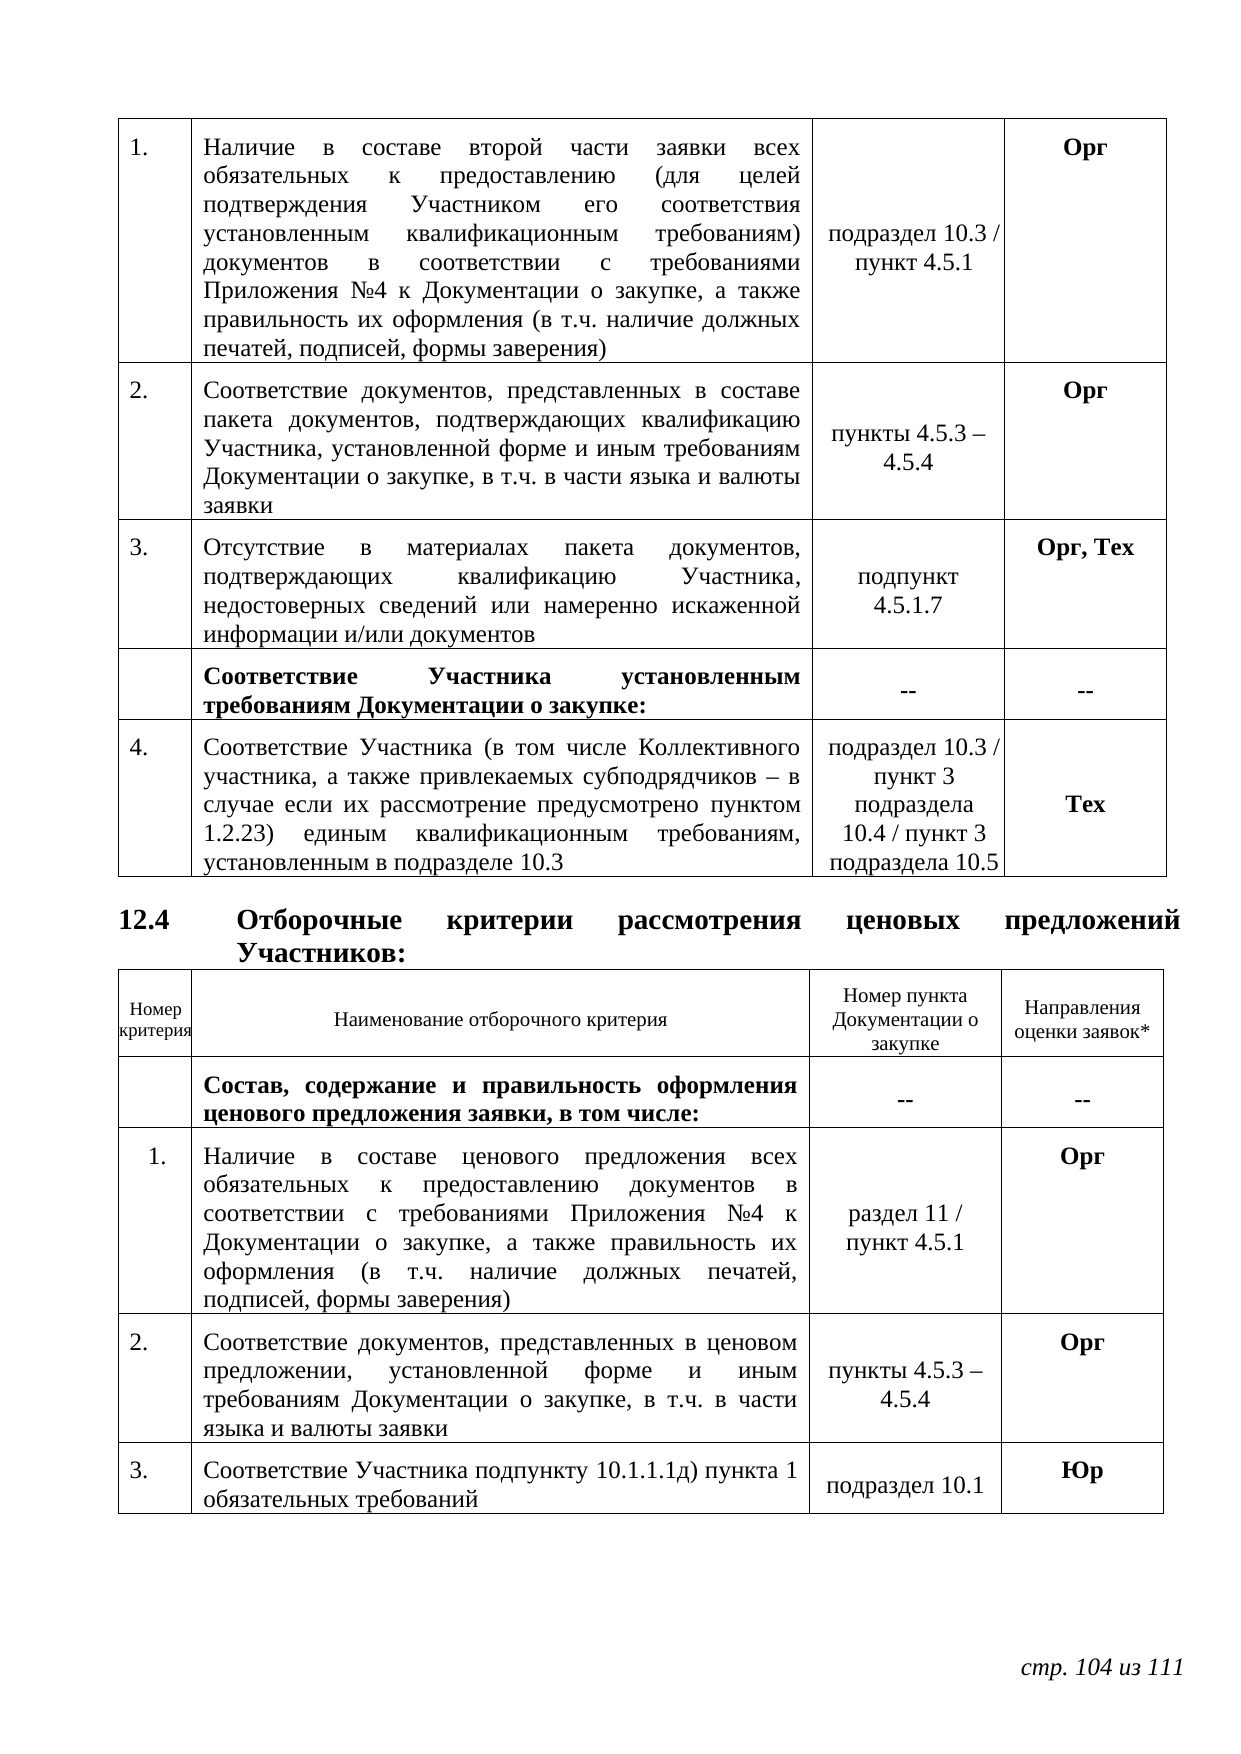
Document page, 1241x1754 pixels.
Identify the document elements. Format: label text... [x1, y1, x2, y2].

table_cell [119, 1314, 191, 1442]
table_cell Орг, Тех [1005, 520, 1166, 647]
table_cell [119, 720, 191, 876]
table_cell подраздел 10.1 [810, 1443, 1001, 1513]
table_cell подраздел 10.3 / пункт 4.5.1 [813, 119, 1004, 362]
table_cell Орг [1005, 363, 1166, 519]
table_cell Юр [1002, 1443, 1163, 1513]
table_cell Соответствие документов, представленных в составе пакета документов, подтверждающих квалификацию Участника, установленной форме и иным требованиям Документации о закупке, в т.ч. в части языка и валюты заявки [192, 363, 812, 519]
table_cell пункты 4.5.3 – 4.5.4 [810, 1314, 1001, 1442]
table_cell Наличие в составе второй части заявки всех обязательных к предоставлению (для целей подтверждения Участником его соответствия установленным квалификационным требованиям) документов в соответствии с требованиями Приложения №4 к Документации о закупке, а также правильность их оформления (в т.ч. наличие должных печатей, подписей, формы заверения) [192, 119, 812, 362]
table_cell [119, 119, 191, 362]
table_cell [119, 649, 191, 718]
table_cell -- [1002, 1057, 1163, 1127]
table_cell Отсутствие в материалах пакета документов, подтверждающих квалификацию Участника, недостоверных сведений или намеренно искаженной информации и/или документов [192, 520, 812, 647]
table_cell Наличие в составе ценового предложения всех обязательных к предоставлению документов в соответствии с требованиями Приложения №4 к Документации о закупке, а также правильность их оформления (в т.ч. наличие должных печатей, подписей, формы заверения) [192, 1128, 809, 1313]
table_cell Орг [1002, 1314, 1163, 1442]
table_cell -- [810, 1057, 1001, 1127]
table_header Номер пункта Документации о закупке [810, 970, 1001, 1056]
subtitle Отборочные критерии рассмотрения ценовых предложений Участников: [118, 902, 1181, 969]
table_cell Соответствие Участника установленным требованиям Документации о закупке: [192, 649, 812, 718]
table_cell -- [1005, 649, 1166, 718]
table_cell раздел 11 / пункт 4.5.1 [810, 1128, 1001, 1313]
table_cell Орг [1005, 119, 1166, 362]
table_cell [119, 1443, 191, 1513]
table_cell подпункт 4.5.1.7 [813, 520, 1004, 647]
table_cell Соответствие Участника подпункту д) пункта 1 обязательных требований [192, 1443, 809, 1513]
table_cell [119, 1057, 191, 1127]
table_cell [119, 363, 191, 519]
table_cell Тех [1005, 720, 1166, 876]
table_cell -- [813, 649, 1004, 718]
table_cell пункты 4.5.3 – 4.5.4 [813, 363, 1004, 519]
table_cell подраздел 10.3 / пункт 3 подраздела 10.4 / пункт 3 подраздела 10.5 [813, 720, 1004, 876]
table_header Наименование отборочного критерия [192, 970, 809, 1056]
table_cell Орг [1002, 1128, 1163, 1313]
table_cell [119, 520, 191, 647]
table_header Номер критерия [119, 970, 191, 1056]
table_cell Соответствие документов, представленных в ценовом предложении, установленной форме и иным требованиям Документации о закупке, в т.ч. в части языка и валюты заявки [192, 1314, 809, 1442]
table_header Направления оценки заявок* [1002, 970, 1163, 1056]
table_cell [119, 1128, 191, 1313]
table_cell Соответствие Участника (в том числе Коллективного участника, а также привлекаемых субподрядчиков – в случае если их рассмотрение предусмотрено пунктом 1.2.23) единым квалификационным требованиям, установленным в подразделе 10.3 [192, 720, 812, 876]
table_cell Состав, содержание и правильность оформления ценового предложения заявки, в том числе: [192, 1057, 809, 1127]
